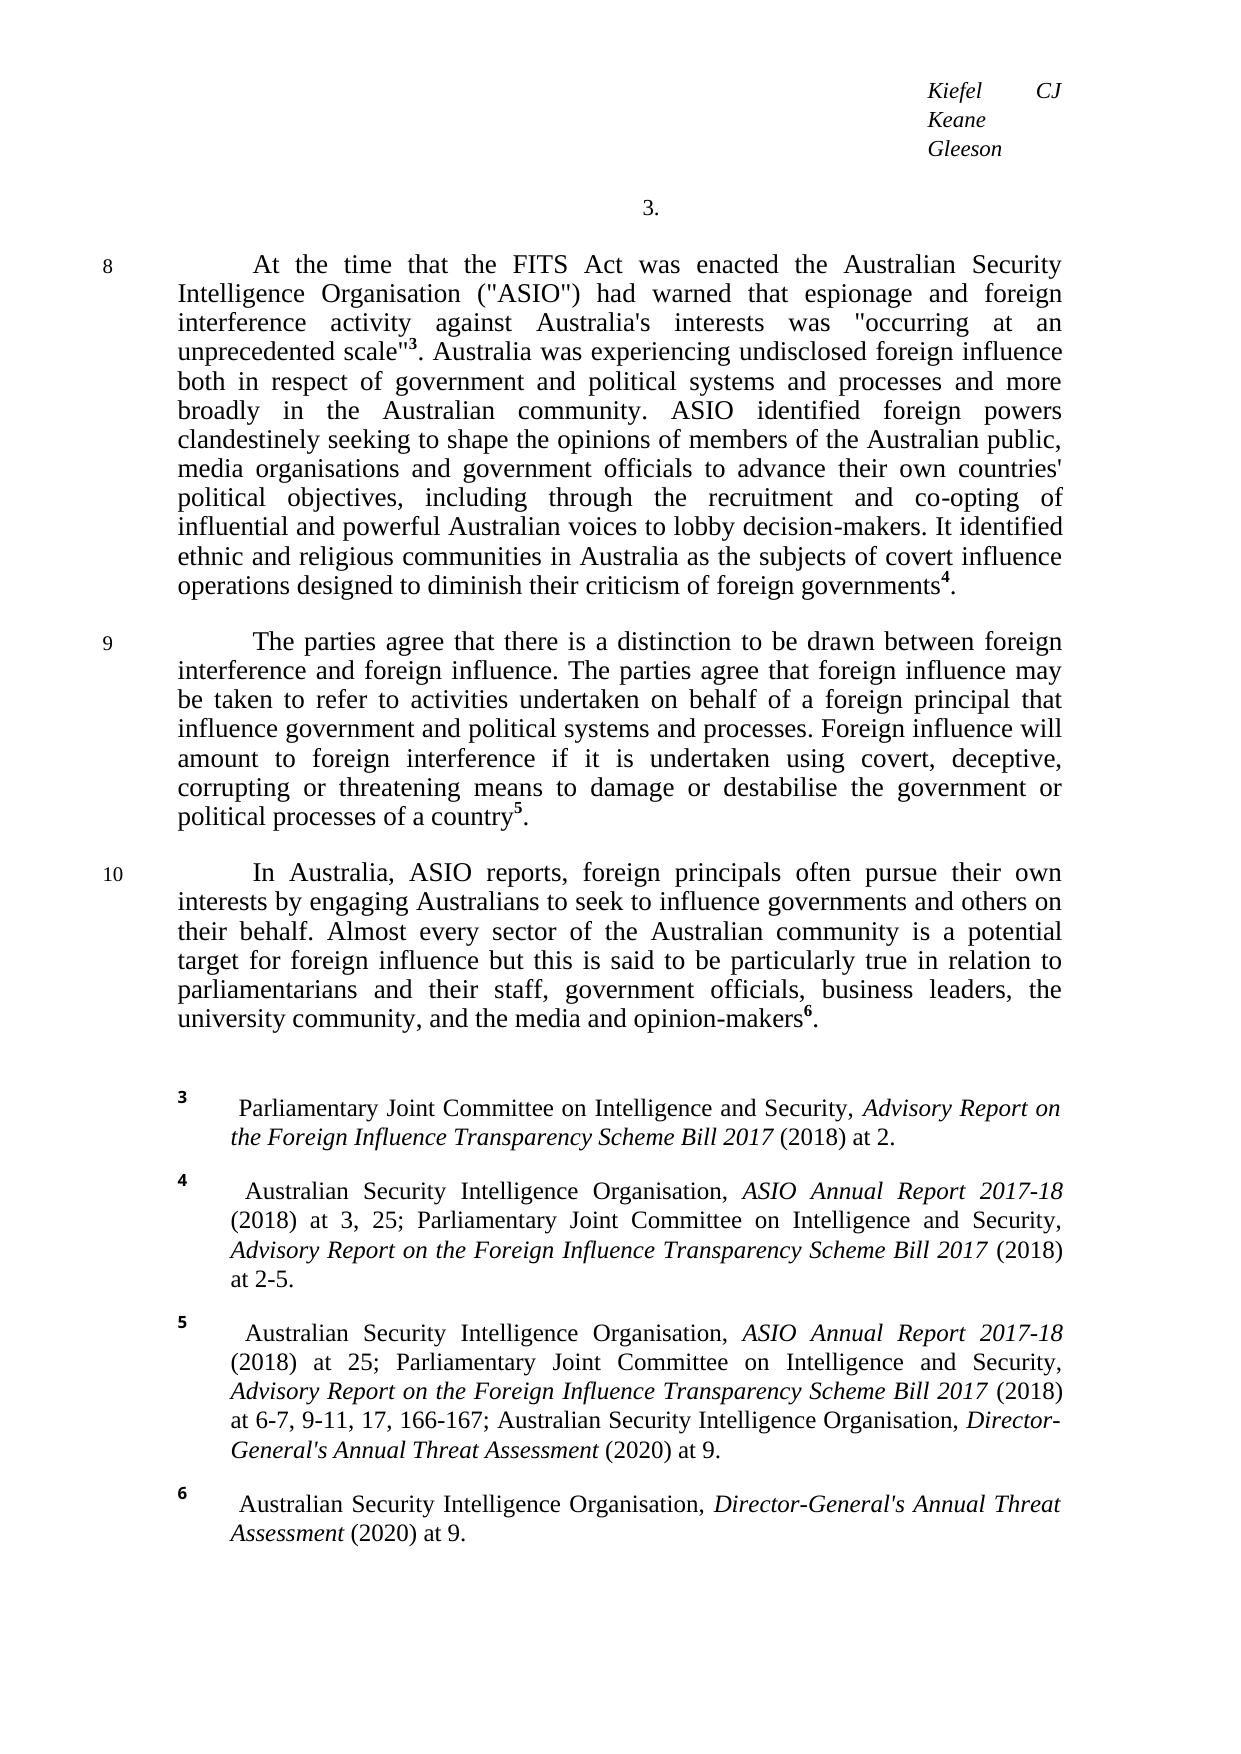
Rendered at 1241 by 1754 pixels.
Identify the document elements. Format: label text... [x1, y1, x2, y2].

list The parties agree that there is a distinction to be drawn between foreign interference and foreign influence. The parties agree that foreign influence may be taken to refer to activities undertaken on behalf of a foreign principal that influence government and political systems and processes. Foreign influence will amount to foreign interference if it is undertaken using covert, deceptive, corrupting or threatening means to damage or destabilise the government or political processes of a country. [102, 627, 1063, 831]
list At the time that the FITS Act was enacted the Australian Security Intelligence Organisation ("ASIO") had warned that espionage and foreign interference activity against Australia's interests was "occurring at an unprecedented scale". Australia was experiencing undisclosed foreign influence both in respect of government and political systems and processes and more broadly in the Australian community. ASIO identified foreign powers clandestinely seeking to shape the opinions of members of the Australian public, media organisations and government officials to advance their own countries' political objectives, including through the recruitment and co-opting of influential and powerful Australian voices to lobby decision-makers. It identified ethnic and religious communities in Australia as the subjects of covert influence operations designed to diminish their criticism of foreign governments. [102, 250, 1063, 600]
list In Australia, ASIO reports, foreign principals often pursue their own interests by engaging Australians to seek to influence governments and others on their behalf. Almost every sector of the Australian community is a potential target for foreign influence but this is said to be particularly true in relation to parliamentarians and their staff, government officials, business leaders, the university community, and the media and opinion-makers. [102, 858, 1063, 1033]
